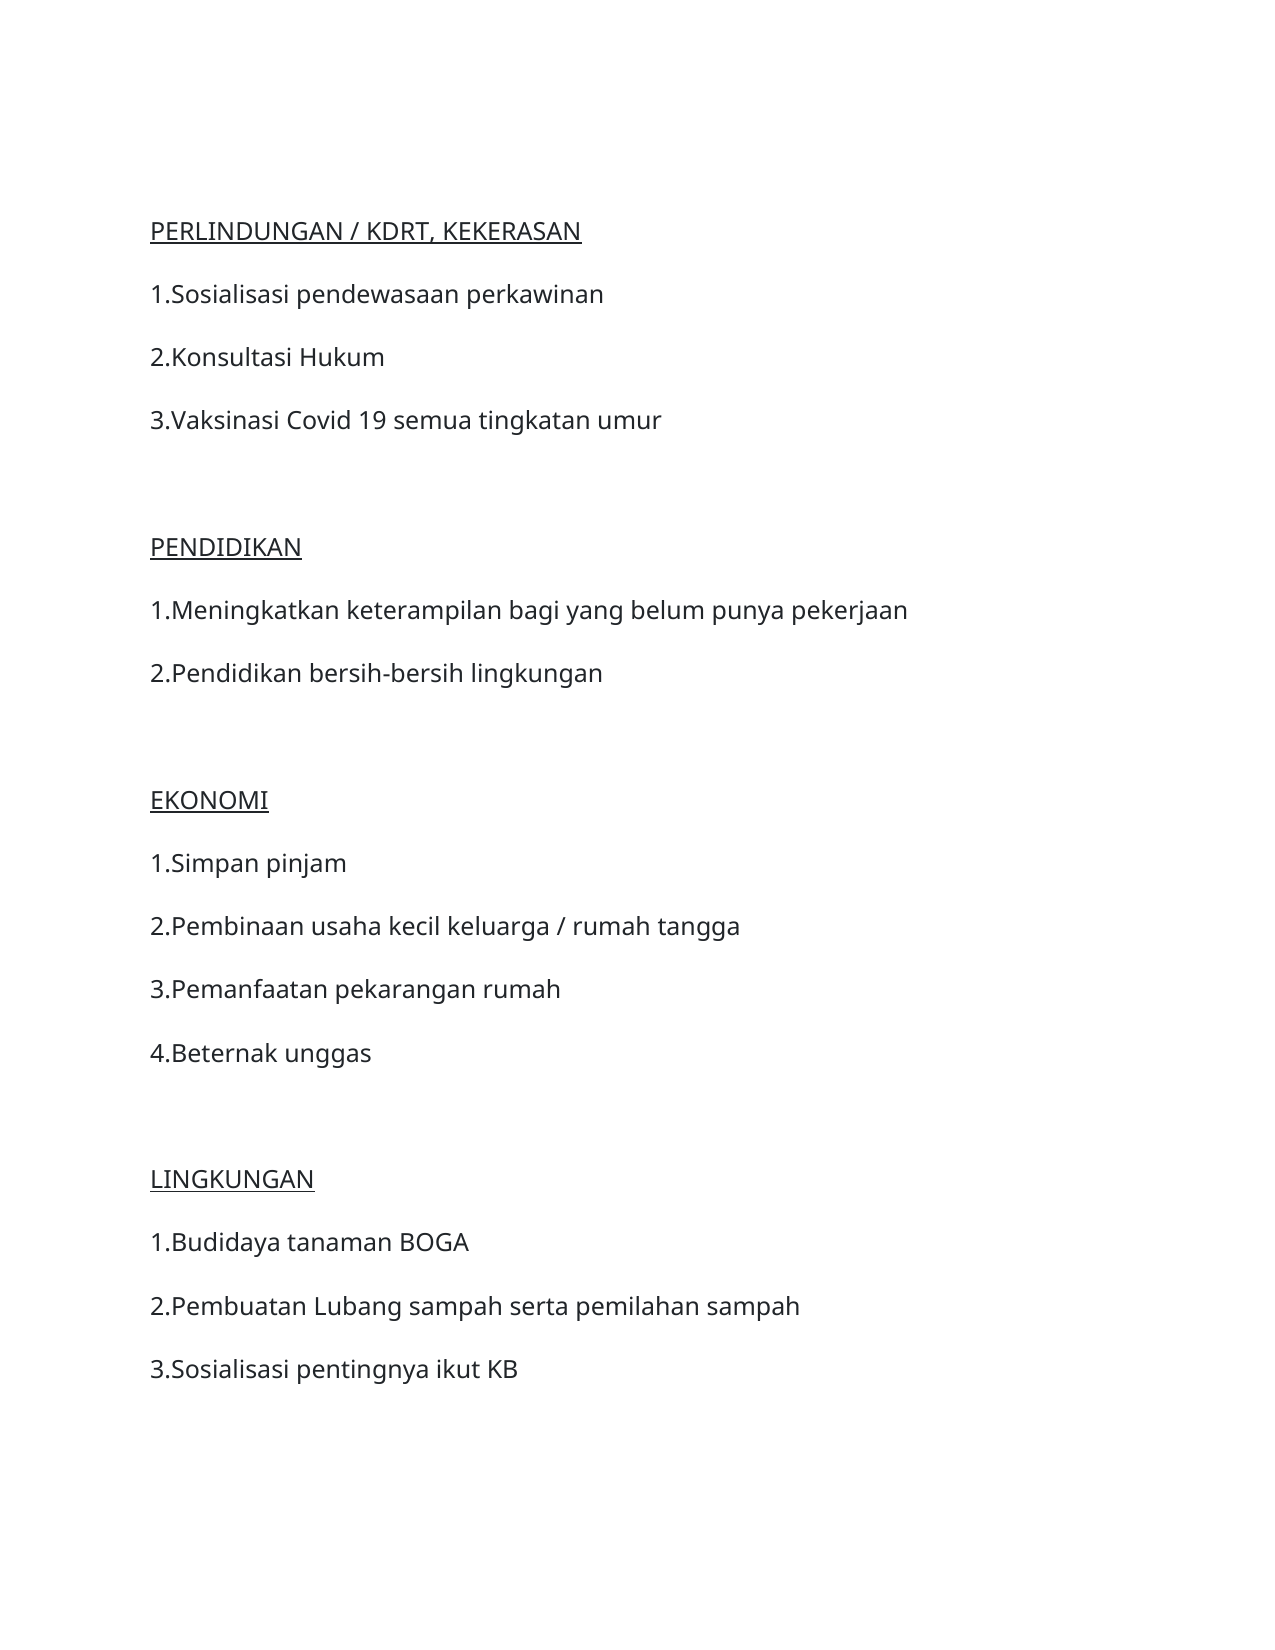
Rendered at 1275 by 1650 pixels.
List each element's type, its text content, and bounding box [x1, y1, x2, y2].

text LINGKUNGAN [150, 1162, 1125, 1196]
text 1.Budidaya tanaman BOGA [150, 1225, 1125, 1259]
text 3.Pemanfaatan pekarangan rumah [150, 972, 1125, 1006]
text 2.Pembinaan usaha kecil keluarga / rumah tangga [150, 909, 1125, 943]
text 1.Sosialisasi pendewasaan perkawinan [150, 276, 1125, 311]
text EKONOMI [150, 782, 1125, 816]
text 4.Beternak unggas [150, 1035, 1125, 1069]
text PERLINDUNGAN / KDRT, KEKERASAN [150, 213, 1125, 247]
text 2.Konsultasi Hukum [150, 340, 1125, 374]
text 1.Meningkatkan keterampilan bagi yang belum punya pekerjaan [150, 593, 1125, 627]
text 2.Pendidikan bersih-bersih lingkungan [150, 656, 1125, 690]
text 1.Simpan pinjam [150, 846, 1125, 879]
text 2.Pembuatan Lubang sampah serta pemilahan sampah [150, 1288, 1125, 1322]
text 3.Vaksinasi Covid 19 semua tingkatan umur [150, 403, 1125, 437]
text PENDIDIKAN [150, 529, 1125, 563]
text 3.Sosialisasi pentingnya ikut KB [150, 1351, 1125, 1385]
